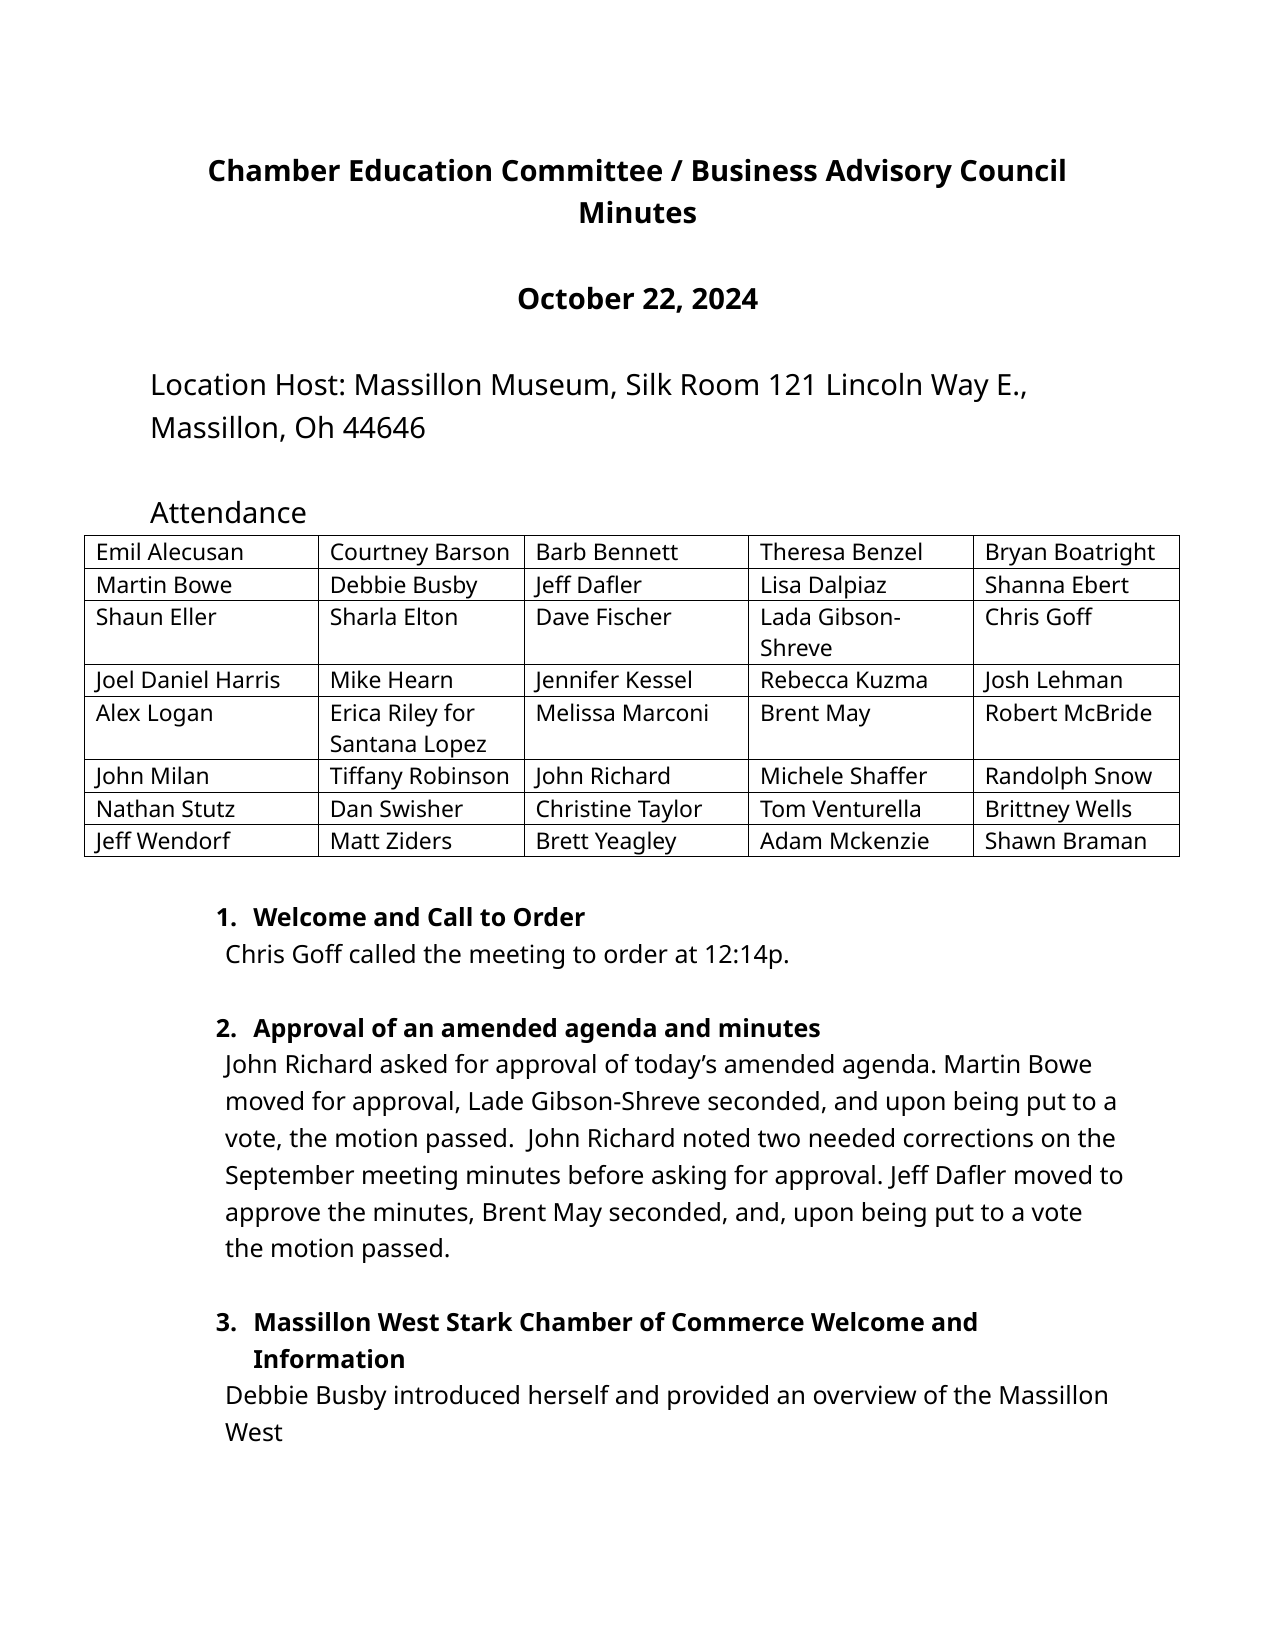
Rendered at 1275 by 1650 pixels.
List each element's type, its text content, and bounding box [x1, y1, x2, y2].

table_cell Erica Riley for Santana Lopez [319, 697, 524, 759]
table_cell Chris Goff [974, 601, 1179, 663]
table_cell Jennifer Kessel [525, 665, 748, 696]
table_cell Christine Taylor [525, 793, 748, 824]
table_cell John Milan [85, 760, 318, 792]
list Debbie Busby introduced herself and provided an overview of the Massillon West [225, 1378, 1125, 1449]
text Location Host: Massillon Museum, Silk Room 121 Lincoln Way E., Massillon, Oh 44646 [150, 364, 1125, 447]
text Attendance [150, 492, 1125, 532]
text Chamber Education Committee / Business Advisory Council Minutes [150, 150, 1125, 232]
table_header Courtney Barson [319, 536, 524, 568]
table_cell Debbie Busby [319, 569, 524, 600]
table_cell Joel Daniel Harris [85, 665, 318, 696]
table_cell Melissa Marconi [525, 697, 748, 759]
table_header Emil Alecusan [85, 536, 318, 568]
table_cell Mike Hearn [319, 665, 524, 696]
table_cell Michele Shaffer [749, 760, 973, 792]
list Chris Goff called the meeting to order at 12:14p. [225, 937, 1125, 971]
table_cell Dave Fischer [525, 601, 748, 663]
text October 22, 2024 [150, 278, 1125, 318]
table_cell Lisa Dalpiaz [749, 569, 973, 600]
table_header Bryan Boatright [974, 536, 1179, 568]
table_cell Adam Mckenzie [749, 825, 973, 856]
table_cell Josh Lehman [974, 665, 1179, 696]
table_cell Dan Swisher [319, 793, 524, 824]
list John Richard asked for approval of today’s amended agenda. Martin Bowe moved for approval, Lade Gibson-Shreve seconded, and upon being put to a vote, the motion passed. John Richard noted two needed corrections on the September meeting minutes before asking for approval. Jeff Dafler moved to approve the minutes, Brent May seconded, and, upon being put to a vote the motion passed. [225, 1047, 1125, 1265]
table_cell Sharla Elton [319, 601, 524, 663]
table_cell Shanna Ebert [974, 569, 1179, 600]
table_cell Matt Ziders [319, 825, 524, 856]
table_cell Brittney Wells [974, 793, 1179, 824]
table_cell Shaun Eller [85, 601, 318, 663]
table_cell Tom Venturella [749, 793, 973, 824]
table_header Barb Bennett [525, 536, 748, 568]
table_cell Brett Yeagley [525, 825, 748, 856]
table_cell Rebecca Kuzma [749, 665, 973, 696]
table_cell Robert McBride [974, 697, 1179, 759]
table_cell Brent May [749, 697, 973, 759]
list Massillon West Stark Chamber of Commerce Welcome and Information [216, 1304, 1125, 1375]
table_cell Tiffany Robinson [319, 760, 524, 792]
table_cell Shawn Braman [974, 825, 1179, 856]
list Welcome and Call to Order [216, 900, 1125, 934]
table_cell Jeff Wendorf [85, 825, 318, 856]
table_cell Randolph Snow [974, 760, 1179, 792]
table_cell Nathan Stutz [85, 793, 318, 824]
table_header Theresa Benzel [749, 536, 973, 568]
table_cell John Richard [525, 760, 748, 792]
table_cell Jeff Dafler [525, 569, 748, 600]
table_cell Alex Logan [85, 697, 318, 759]
table_cell Lada Gibson-Shreve [749, 601, 973, 663]
list Approval of an amended agenda and minutes [216, 1010, 1125, 1044]
table_cell Martin Bowe [85, 569, 318, 600]
